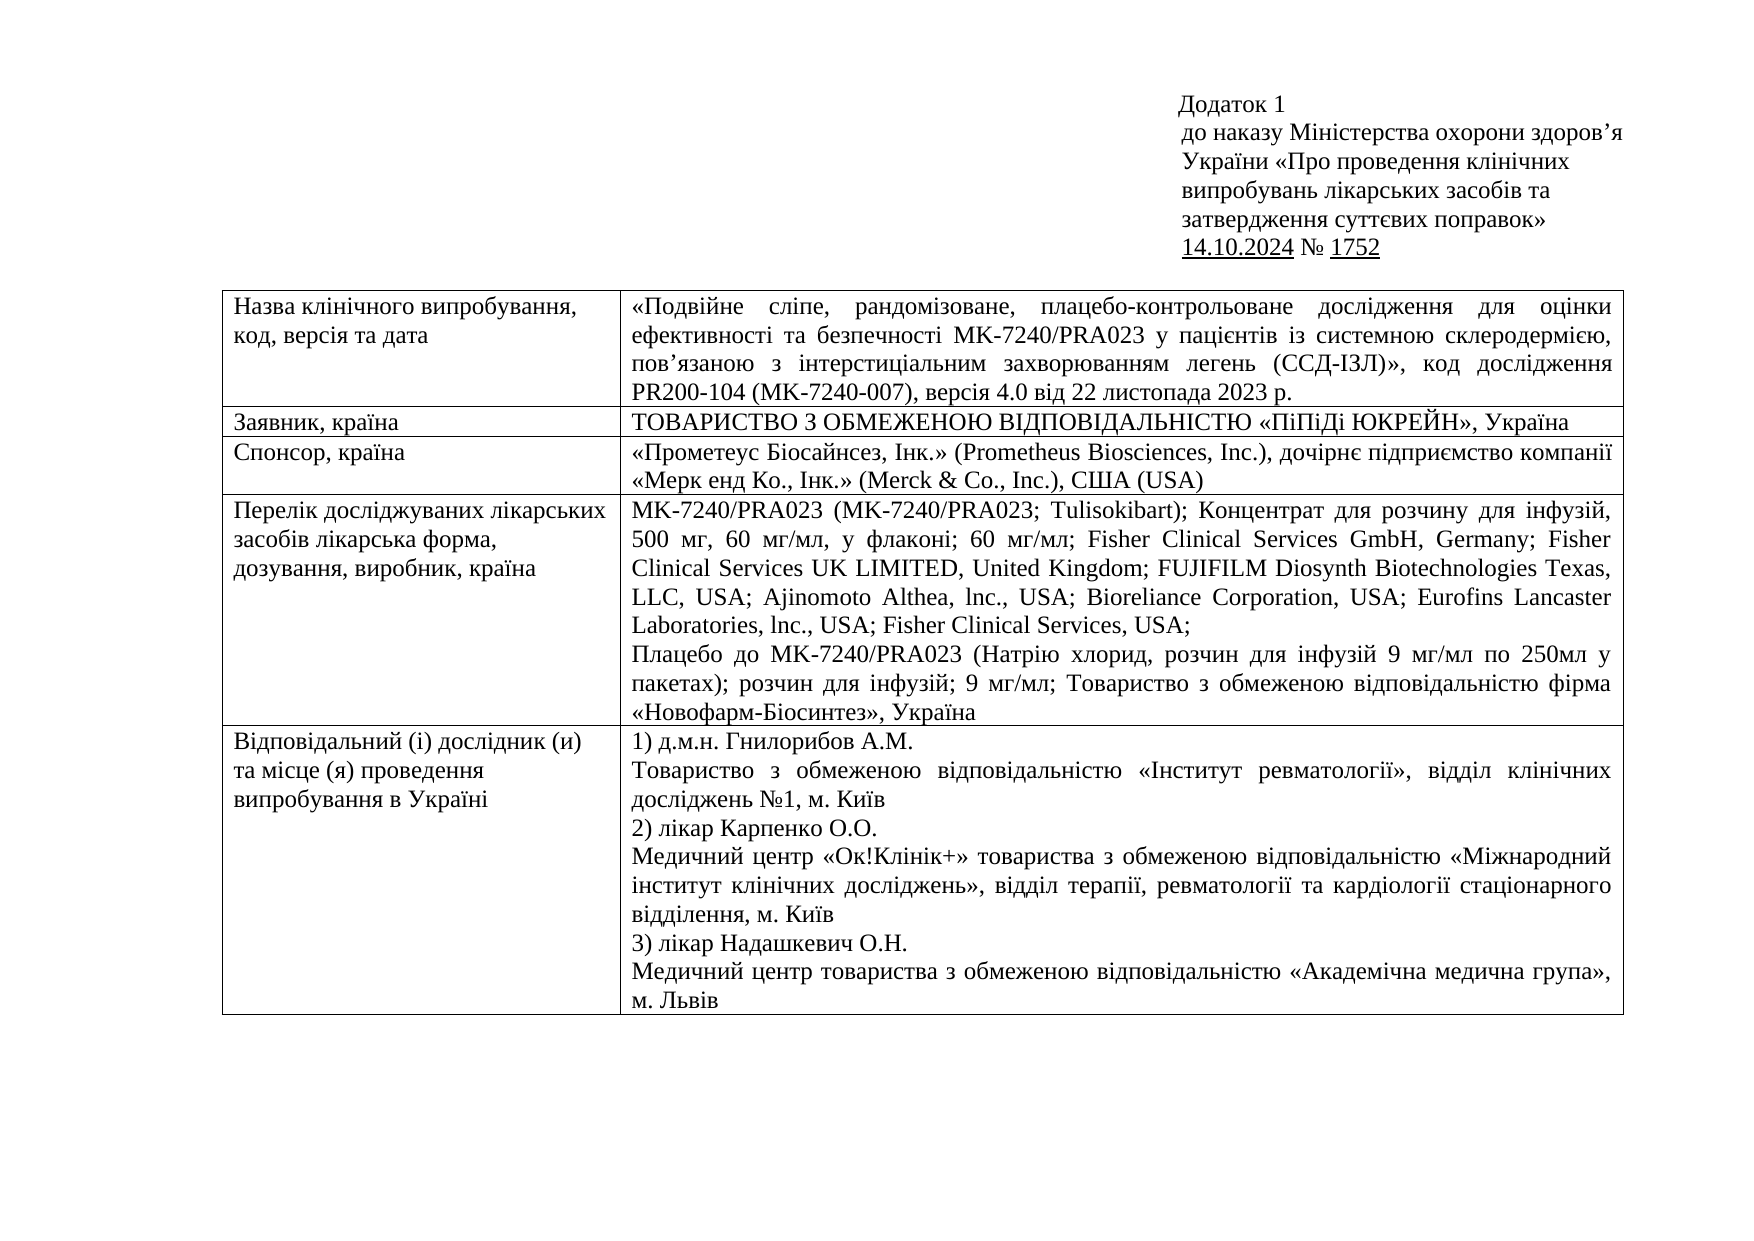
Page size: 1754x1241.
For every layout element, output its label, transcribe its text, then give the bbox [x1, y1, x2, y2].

text Додаток 1 [222, 89, 1624, 117]
table_cell Заявник, країна [223, 407, 620, 436]
table_cell «Прометеус Біосайнсез, Інк.» (Prometheus Biosciences, Inc.), дочірнє підприємство компанії «Мерк енд Ко., Інк.» (Merck & Co., Inc.), США (USA) [621, 437, 1623, 494]
table_cell MK-7240/PRA023 (MK-7240/PRA023; Tulisokibart); Концентрат для розчину для інфузій, 500 мг, 60 мг/мл, у флаконі; 60 мг/мл; Fisher Clinical Services GmbH, Germany; Fisher Clinical Services UK LIMITED, United Kingdom; FUJIFILM Diosynth Biotechnologies Texas, LLC, USA; Ajinomoto Althea, lnc., USA; Bioreliance Corporation, USA; Eurofins Lancaster Laboratories, lnc., USA; Fisher Clinical Services, USA; Плацебо до MK-7240/PRA023 (Натрію хлорид, розчин для інфузій 9 мг/мл по 250мл у пакетах); розчин для інфузій; 9 мг/мл; Товариство з обмеженою відповідальністю фірма «Новофарм-Біосинтез», Україна [621, 495, 1623, 725]
table_cell Спонсор, країна [223, 437, 620, 494]
table_cell 1) д.м.н. Гнилорибов А.М. Товариство з обмеженою відповідальністю «Інститут ревматології», відділ клінічних досліджень №1, м. Київ 2) лікар Карпенко О.О. Медичний центр «Ок!Клінік+» товариства з обмеженою відповідальністю «Міжнародний інститут клінічних досліджень», відділ терапії, ревматології та кардіології стаціонарного відділення, м. Київ 3) лікар Надашкевич О.Н. Медичний центр товариства з обмеженою відповідальністю «Академічна медична група», м. Львів [621, 726, 1623, 1014]
text до наказу Міністерства охорони здоров’я України «Про проведення клінічних випробувань лікарських засобів та затвердження суттєвих поправок» [1181, 117, 1624, 232]
text 14.10.2024 № 1752 [1181, 232, 1624, 261]
table_cell Перелік досліджуваних лікарських засобів лікарська форма, дозування, виробник, країна [223, 495, 620, 725]
table_header Назва клінічного випробування, код, версія та дата [223, 291, 620, 406]
table_header «Подвійне сліпе, рандомізоване, плацебо-контрольоване дослідження для оцінки ефективності та безпечності MK-7240/PRA023 у пацієнтів із системною склеродермією, пов’язаною з інтерстиціальним захворюванням легень (ССД-ІЗЛ)», код дослідження PR200-104 (MK-7240-007), версія 4.0 від 22 листопада 2023 р. [621, 291, 1623, 406]
table_cell ТОВАРИСТВО З ОБМЕЖЕНОЮ ВІДПОВІДАЛЬНІСТЮ «ПіПіДі ЮКРЕЙН», Україна [621, 407, 1623, 436]
table_cell Відповідальний (і) дослідник (и) та місце (я) проведення випробування в Україні [223, 726, 620, 1014]
